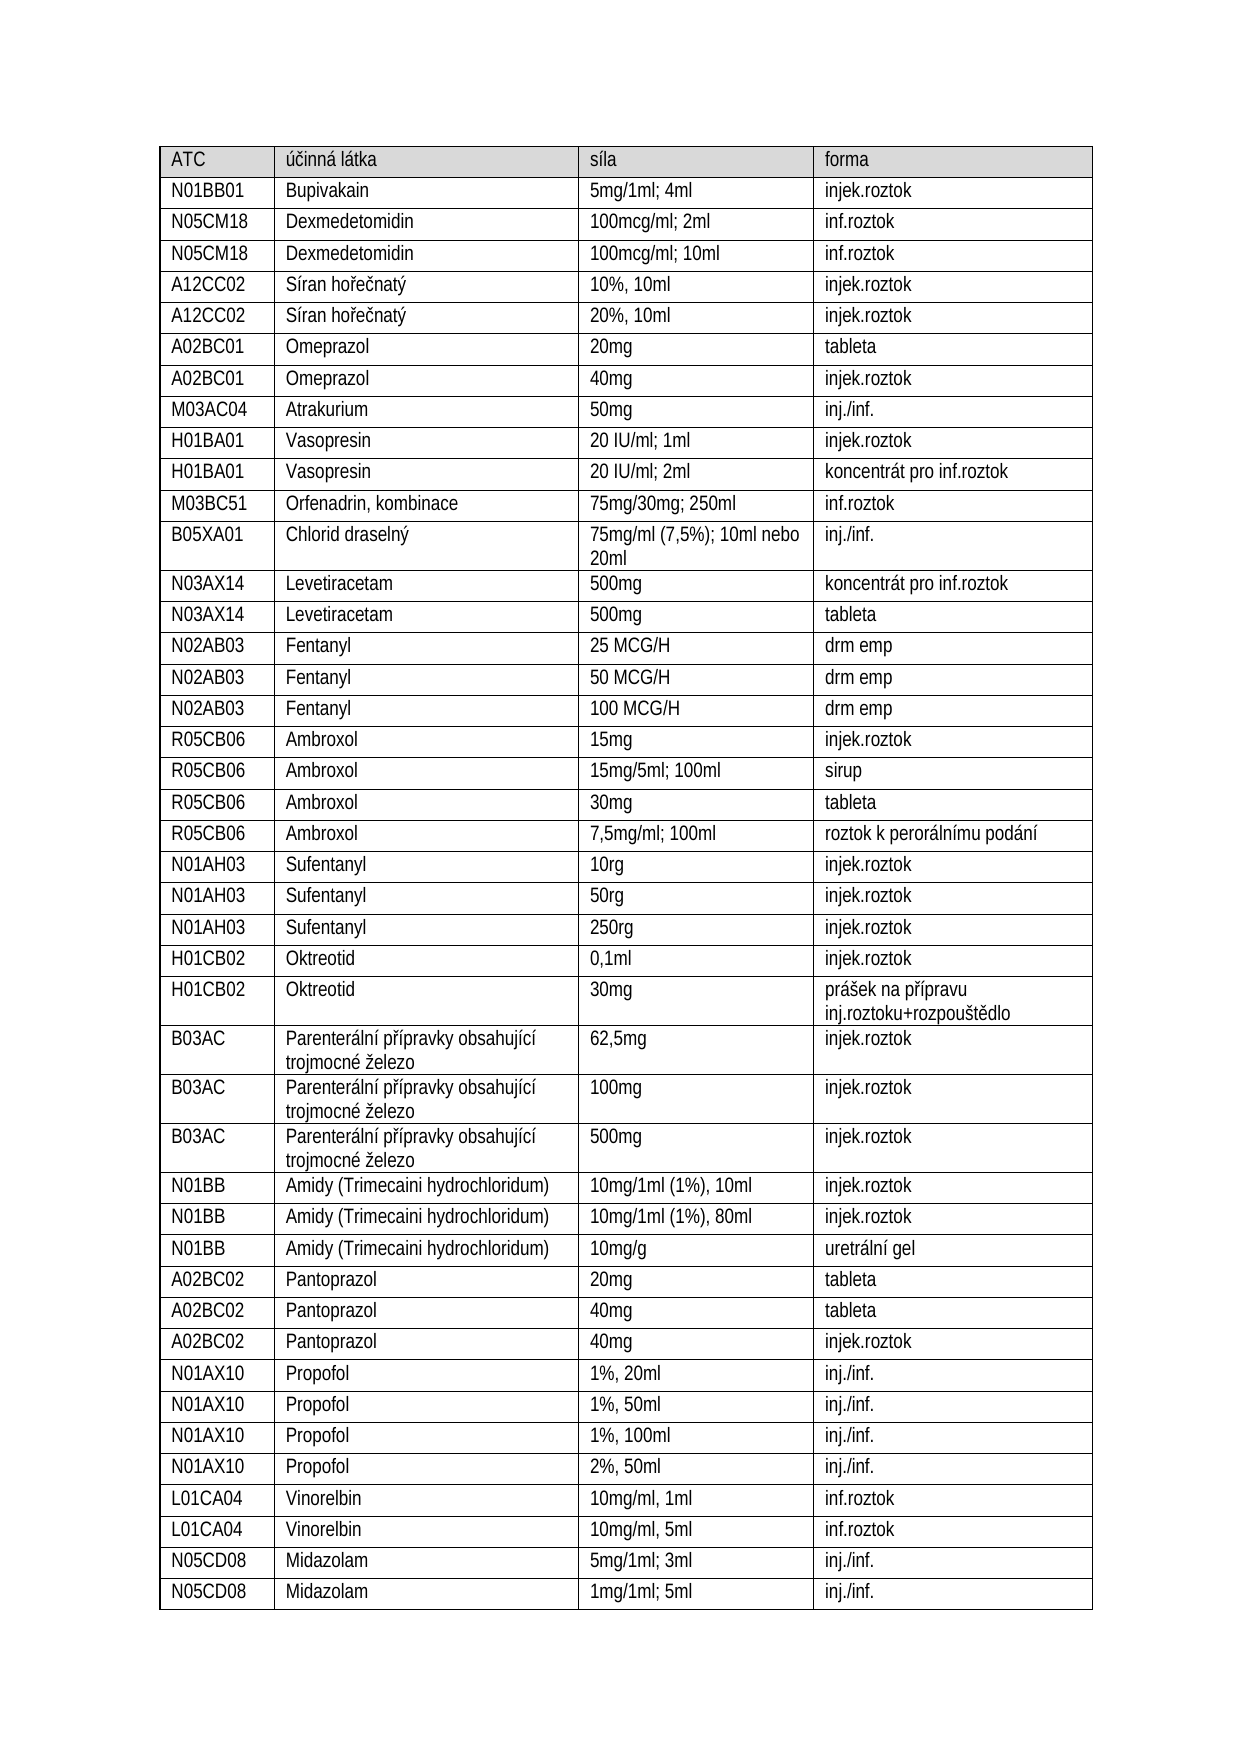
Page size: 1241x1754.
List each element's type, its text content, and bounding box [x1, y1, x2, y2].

table_cell injek.roztok [814, 272, 1092, 302]
table_cell N02AB03 [161, 696, 274, 726]
table_cell koncentrát pro inf.roztok [814, 459, 1092, 489]
table_cell inj./inf. [814, 1392, 1092, 1422]
table_cell tableta [814, 334, 1092, 364]
table_cell 1%, 50ml [579, 1392, 813, 1422]
table_cell B05XA01 [161, 522, 274, 570]
table_cell 2%, 50ml [579, 1454, 813, 1484]
table_cell koncentrát pro inf.roztok [814, 571, 1092, 601]
table_header forma [814, 147, 1092, 177]
table_cell 20mg [579, 334, 813, 364]
table_cell injek.roztok [814, 1329, 1092, 1359]
table_cell Parenterální přípravky obsahující trojmocné železo [275, 1075, 578, 1123]
table_cell Amidy (Trimecaini hydrochloridum) [275, 1204, 578, 1234]
table_cell inj./inf. [814, 397, 1092, 427]
table_cell 500mg [579, 571, 813, 601]
table_cell 62,5mg [579, 1026, 813, 1074]
table_cell Omeprazol [275, 366, 578, 396]
table_cell 1%, 20ml [579, 1360, 813, 1391]
table_cell 20 IU/ml; 2ml [579, 459, 813, 489]
table_cell Bupivakain [275, 178, 578, 208]
table_cell 20%, 10ml [579, 303, 813, 333]
table_cell injek.roztok [814, 178, 1092, 208]
table_cell N01BB01 [161, 178, 274, 208]
table_header síla [579, 147, 813, 177]
table_cell Levetiracetam [275, 602, 578, 632]
table_cell 5mg/1ml; 3ml [579, 1548, 813, 1578]
table_cell injek.roztok [814, 428, 1092, 458]
table_cell A12CC02 [161, 272, 274, 302]
table_cell Fentanyl [275, 665, 578, 695]
table_cell injek.roztok [814, 883, 1092, 913]
table_cell Propofol [275, 1454, 578, 1484]
table_cell 7,5mg/ml; 100ml [579, 821, 813, 851]
table_cell injek.roztok [814, 366, 1092, 396]
table_cell 10rg [579, 852, 813, 882]
table_cell Ambroxol [275, 758, 578, 788]
table_cell N01BB [161, 1204, 274, 1234]
table_cell Propofol [275, 1423, 578, 1453]
table_cell injek.roztok [814, 1075, 1092, 1123]
table_cell 100 MCG/H [579, 696, 813, 726]
table_cell R05CB06 [161, 790, 274, 820]
table_cell R05CB06 [161, 727, 274, 757]
table_cell N05CD08 [161, 1548, 274, 1578]
table_cell injek.roztok [814, 852, 1092, 882]
table_cell Vasopresin [275, 428, 578, 458]
table_cell drm emp [814, 696, 1092, 726]
table_cell Vinorelbin [275, 1485, 578, 1516]
table_cell A02BC02 [161, 1267, 274, 1297]
table_cell 50 MCG/H [579, 665, 813, 695]
table_cell Sufentanyl [275, 883, 578, 913]
table_cell H01BA01 [161, 459, 274, 489]
table_cell 500mg [579, 1124, 813, 1172]
table_cell A02BC01 [161, 366, 274, 396]
table_cell Parenterální přípravky obsahující trojmocné železo [275, 1124, 578, 1172]
table_header účinná látka [275, 147, 578, 177]
table_cell injek.roztok [814, 1204, 1092, 1234]
table_cell prášek na přípravu inj.roztoku+rozpouštědlo [814, 977, 1092, 1025]
table_cell 50rg [579, 883, 813, 913]
table_cell N05CM18 [161, 209, 274, 239]
table_cell Pantoprazol [275, 1329, 578, 1359]
table_cell B03AC [161, 1075, 274, 1123]
table_cell B03AC [161, 1124, 274, 1172]
table_cell Fentanyl [275, 633, 578, 663]
table_cell 100mg [579, 1075, 813, 1123]
table_cell H01CB02 [161, 977, 274, 1025]
table_cell inj./inf. [814, 1454, 1092, 1484]
table_cell Amidy (Trimecaini hydrochloridum) [275, 1235, 578, 1266]
table_cell Orfenadrin, kombinace [275, 491, 578, 521]
table_cell Midazolam [275, 1579, 578, 1609]
table_cell N03AX14 [161, 571, 274, 601]
table_cell injek.roztok [814, 946, 1092, 976]
table_cell B03AC [161, 1026, 274, 1074]
table_cell A02BC02 [161, 1329, 274, 1359]
table_cell 10mg/ml, 5ml [579, 1517, 813, 1547]
table_cell Fentanyl [275, 696, 578, 726]
table_cell M03BC51 [161, 491, 274, 521]
table_cell R05CB06 [161, 821, 274, 851]
table_cell Chlorid draselný [275, 522, 578, 570]
table_cell A02BC02 [161, 1298, 274, 1328]
table_cell injek.roztok [814, 1173, 1092, 1203]
table_cell Síran hořečnatý [275, 303, 578, 333]
table_cell 15mg [579, 727, 813, 757]
table_cell 100mcg/ml; 10ml [579, 241, 813, 271]
table_cell inf.roztok [814, 491, 1092, 521]
table_cell roztok k perorálnímu podání [814, 821, 1092, 851]
table_cell N01AX10 [161, 1360, 274, 1391]
table_cell Vinorelbin [275, 1517, 578, 1547]
table_cell Síran hořečnatý [275, 272, 578, 302]
table_cell 50mg [579, 397, 813, 427]
table_cell inf.roztok [814, 1485, 1092, 1516]
table_header ATC [161, 147, 274, 177]
table_cell 30mg [579, 790, 813, 820]
table_cell 75mg/30mg; 250ml [579, 491, 813, 521]
table_cell Dexmedetomidin [275, 241, 578, 271]
table_cell Dexmedetomidin [275, 209, 578, 239]
table_cell injek.roztok [814, 1026, 1092, 1074]
table_cell Amidy (Trimecaini hydrochloridum) [275, 1173, 578, 1203]
table_cell N01AH03 [161, 852, 274, 882]
table_cell 10mg/1ml (1%), 10ml [579, 1173, 813, 1203]
table_cell 500mg [579, 602, 813, 632]
table_cell inj./inf. [814, 1579, 1092, 1609]
table_cell N01AH03 [161, 883, 274, 913]
table_cell tableta [814, 1298, 1092, 1328]
table_cell L01CA04 [161, 1485, 274, 1516]
table_cell injek.roztok [814, 303, 1092, 333]
table_cell L01CA04 [161, 1517, 274, 1547]
table_cell 20 IU/ml; 1ml [579, 428, 813, 458]
table_cell inj./inf. [814, 1548, 1092, 1578]
table_cell Sufentanyl [275, 852, 578, 882]
table_cell Atrakurium [275, 397, 578, 427]
table_cell N02AB03 [161, 633, 274, 663]
table_cell inj./inf. [814, 1423, 1092, 1453]
table_cell 10%, 10ml [579, 272, 813, 302]
table_cell Sufentanyl [275, 915, 578, 945]
table_cell 75mg/ml (7,5%); 10ml nebo 20ml [579, 522, 813, 570]
table_cell Propofol [275, 1360, 578, 1391]
table_cell Ambroxol [275, 727, 578, 757]
table_cell N01BB [161, 1173, 274, 1203]
table_cell 10mg/1ml (1%), 80ml [579, 1204, 813, 1234]
table_cell uretrální gel [814, 1235, 1092, 1266]
table_cell N01AH03 [161, 915, 274, 945]
table_cell 1%, 100ml [579, 1423, 813, 1453]
table_cell Oktreotid [275, 977, 578, 1025]
table_cell R05CB06 [161, 758, 274, 788]
table_cell Pantoprazol [275, 1267, 578, 1297]
table_cell 15mg/5ml; 100ml [579, 758, 813, 788]
table_cell Oktreotid [275, 946, 578, 976]
table_cell 10mg/ml, 1ml [579, 1485, 813, 1516]
table_cell injek.roztok [814, 727, 1092, 757]
table_cell 40mg [579, 1298, 813, 1328]
table_cell N05CM18 [161, 241, 274, 271]
table_cell 30mg [579, 977, 813, 1025]
table_cell 40mg [579, 1329, 813, 1359]
table_cell N02AB03 [161, 665, 274, 695]
table_cell Midazolam [275, 1548, 578, 1578]
table_cell 10mg/g [579, 1235, 813, 1266]
table_cell Ambroxol [275, 821, 578, 851]
table_cell 100mcg/ml; 2ml [579, 209, 813, 239]
table_cell M03AC04 [161, 397, 274, 427]
table_cell 40mg [579, 366, 813, 396]
table_cell N03AX14 [161, 602, 274, 632]
table_cell N05CD08 [161, 1579, 274, 1609]
table_cell 250rg [579, 915, 813, 945]
table_cell drm emp [814, 665, 1092, 695]
table_cell A02BC01 [161, 334, 274, 364]
table_cell 0,1ml [579, 946, 813, 976]
table_cell Parenterální přípravky obsahující trojmocné železo [275, 1026, 578, 1074]
table_cell Omeprazol [275, 334, 578, 364]
table_cell Pantoprazol [275, 1298, 578, 1328]
table_cell tableta [814, 602, 1092, 632]
table_cell 1mg/1ml; 5ml [579, 1579, 813, 1609]
table_cell 20mg [579, 1267, 813, 1297]
table_cell N01BB [161, 1235, 274, 1266]
table_cell Levetiracetam [275, 571, 578, 601]
table_cell inj./inf. [814, 522, 1092, 570]
table_cell N01AX10 [161, 1392, 274, 1422]
table_cell inf.roztok [814, 1517, 1092, 1547]
table_cell inf.roztok [814, 209, 1092, 239]
table_cell N01AX10 [161, 1454, 274, 1484]
table_cell 25 MCG/H [579, 633, 813, 663]
table_cell drm emp [814, 633, 1092, 663]
table_cell 5mg/1ml; 4ml [579, 178, 813, 208]
table_cell injek.roztok [814, 915, 1092, 945]
table_cell A12CC02 [161, 303, 274, 333]
table_cell N01AX10 [161, 1423, 274, 1453]
table_cell tableta [814, 790, 1092, 820]
table_cell H01BA01 [161, 428, 274, 458]
table_cell inj./inf. [814, 1360, 1092, 1391]
table_cell Vasopresin [275, 459, 578, 489]
table_cell Ambroxol [275, 790, 578, 820]
table_cell sirup [814, 758, 1092, 788]
table_cell tableta [814, 1267, 1092, 1297]
table_cell inf.roztok [814, 241, 1092, 271]
table_cell Propofol [275, 1392, 578, 1422]
table_cell injek.roztok [814, 1124, 1092, 1172]
table_cell H01CB02 [161, 946, 274, 976]
